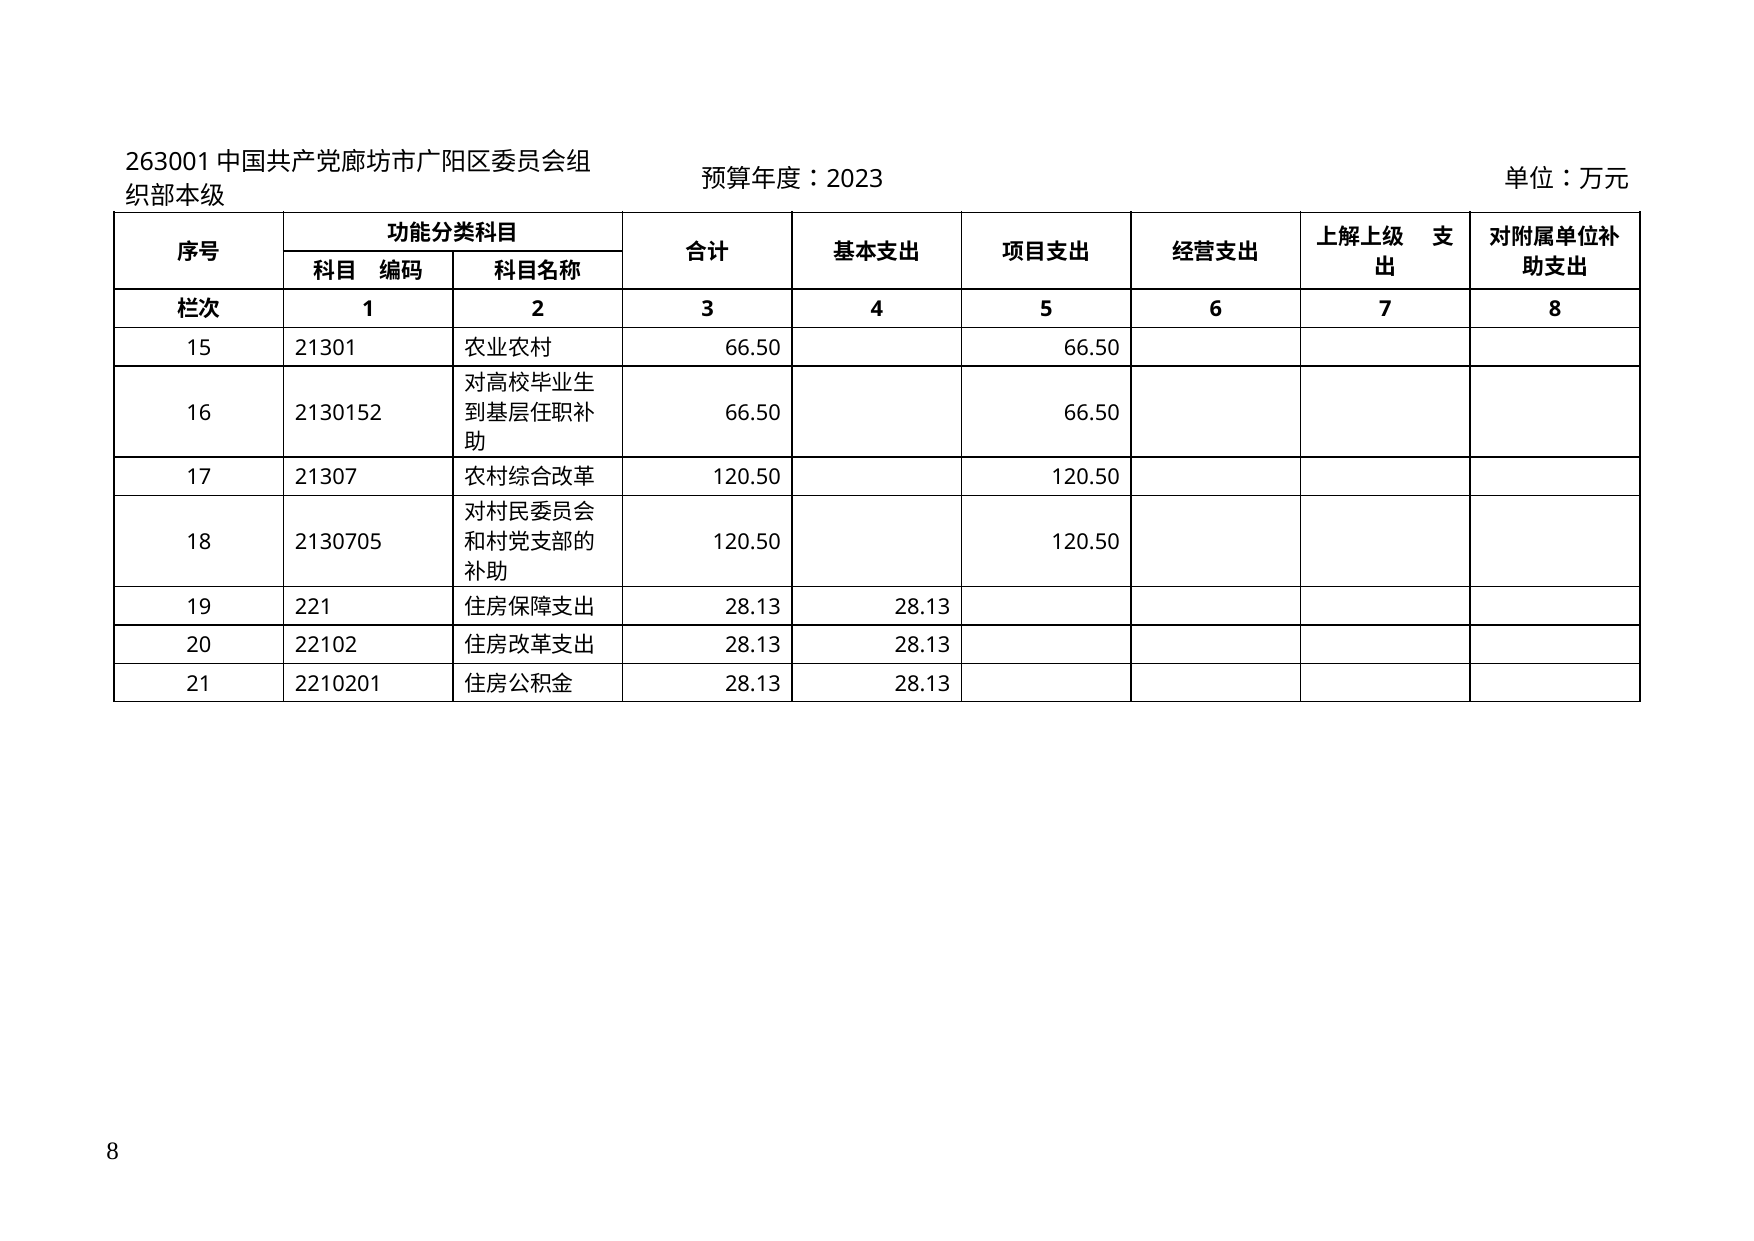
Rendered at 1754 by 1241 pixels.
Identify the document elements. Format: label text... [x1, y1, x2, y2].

table_cell [1301, 626, 1469, 662]
table_cell [1301, 587, 1469, 624]
table_cell 合计 [623, 213, 791, 288]
table_cell [1301, 328, 1469, 365]
table_cell [1471, 626, 1639, 662]
table_cell 28.13 [793, 664, 961, 701]
table_cell 28.13 [623, 587, 791, 624]
table_cell [1132, 367, 1300, 456]
table_cell 3 [623, 290, 791, 327]
table_cell [1132, 458, 1300, 494]
table_cell 22102 [284, 626, 452, 662]
table_cell [793, 328, 961, 365]
table_cell 功能分类科目 [284, 213, 622, 250]
table_cell [793, 458, 961, 494]
table_cell 5 [962, 290, 1130, 327]
table_cell [1301, 458, 1469, 494]
table_cell 经营支出 [1132, 213, 1300, 288]
table_cell [1301, 496, 1469, 586]
table_cell [1132, 587, 1300, 624]
table_cell 科目 编码 [284, 252, 452, 288]
table_cell [1301, 367, 1469, 456]
table_cell 农业农村 [454, 328, 622, 365]
table_cell [1471, 496, 1639, 586]
table_cell 28.13 [623, 664, 791, 701]
table_cell 66.50 [962, 328, 1130, 365]
table_cell [1301, 664, 1469, 701]
table_cell 4 [793, 290, 961, 327]
table_cell [1471, 328, 1639, 365]
table_cell 栏次 [115, 290, 283, 327]
table_cell 66.50 [623, 328, 791, 365]
table_cell [1471, 664, 1639, 701]
table_cell 66.50 [962, 367, 1130, 456]
table_cell [1132, 626, 1300, 662]
table_cell 2 [454, 290, 622, 327]
table_cell 120.50 [962, 496, 1130, 586]
table_cell [962, 626, 1130, 662]
table_cell 7 [1301, 290, 1469, 327]
table_cell 221 [284, 587, 452, 624]
table_header 预算年度：2023 [623, 143, 961, 211]
table_cell 基本支出 [793, 213, 961, 288]
table_cell 住房公积金 [454, 664, 622, 701]
table_cell 18 [115, 496, 283, 586]
table_cell 2130152 [284, 367, 452, 456]
table_cell 120.50 [623, 458, 791, 494]
table_cell 66.50 [623, 367, 791, 456]
table_header 263001中国共产党廊坊市广阳区委员会组织部本级 [115, 143, 622, 211]
table_cell 序号 [115, 213, 283, 288]
table_cell 120.50 [962, 458, 1130, 494]
table_cell 17 [115, 458, 283, 494]
table_cell 6 [1132, 290, 1300, 327]
table_cell 120.50 [623, 496, 791, 586]
table_cell [1471, 458, 1639, 494]
table_cell 19 [115, 587, 283, 624]
table_cell [793, 367, 961, 456]
table_header 单位：万元 [962, 143, 1639, 211]
table_cell 28.13 [793, 626, 961, 662]
table_cell 农村综合改革 [454, 458, 622, 494]
table_cell 15 [115, 328, 283, 365]
table_cell 21301 [284, 328, 452, 365]
table_cell [962, 664, 1130, 701]
table_cell 8 [1471, 290, 1639, 327]
table_cell [1132, 496, 1300, 586]
table_cell 2130705 [284, 496, 452, 586]
table_cell 2210201 [284, 664, 452, 701]
table_cell [793, 496, 961, 586]
table_cell 住房保障支出 [454, 587, 622, 624]
table_cell 1 [284, 290, 452, 327]
table_cell 28.13 [793, 587, 961, 624]
table_cell 21 [115, 664, 283, 701]
table_cell 科目名称 [454, 252, 622, 288]
table_cell 16 [115, 367, 283, 456]
table_cell 住房改革支出 [454, 626, 622, 662]
table_cell [962, 587, 1130, 624]
table_cell 对高校毕业生到基层任职补助 [454, 367, 622, 456]
table_cell 20 [115, 626, 283, 662]
table_cell 对附属单位补助支出 [1471, 213, 1639, 288]
table_cell [1132, 328, 1300, 365]
table_cell 上解上级 支出 [1301, 213, 1469, 288]
table_cell 项目支出 [962, 213, 1130, 288]
table_cell 28.13 [623, 626, 791, 662]
table_cell [1471, 367, 1639, 456]
table_cell 21307 [284, 458, 452, 494]
table_cell [1471, 587, 1639, 624]
table_cell [1132, 664, 1300, 701]
table_cell 对村民委员会和村党支部的补助 [454, 496, 622, 586]
